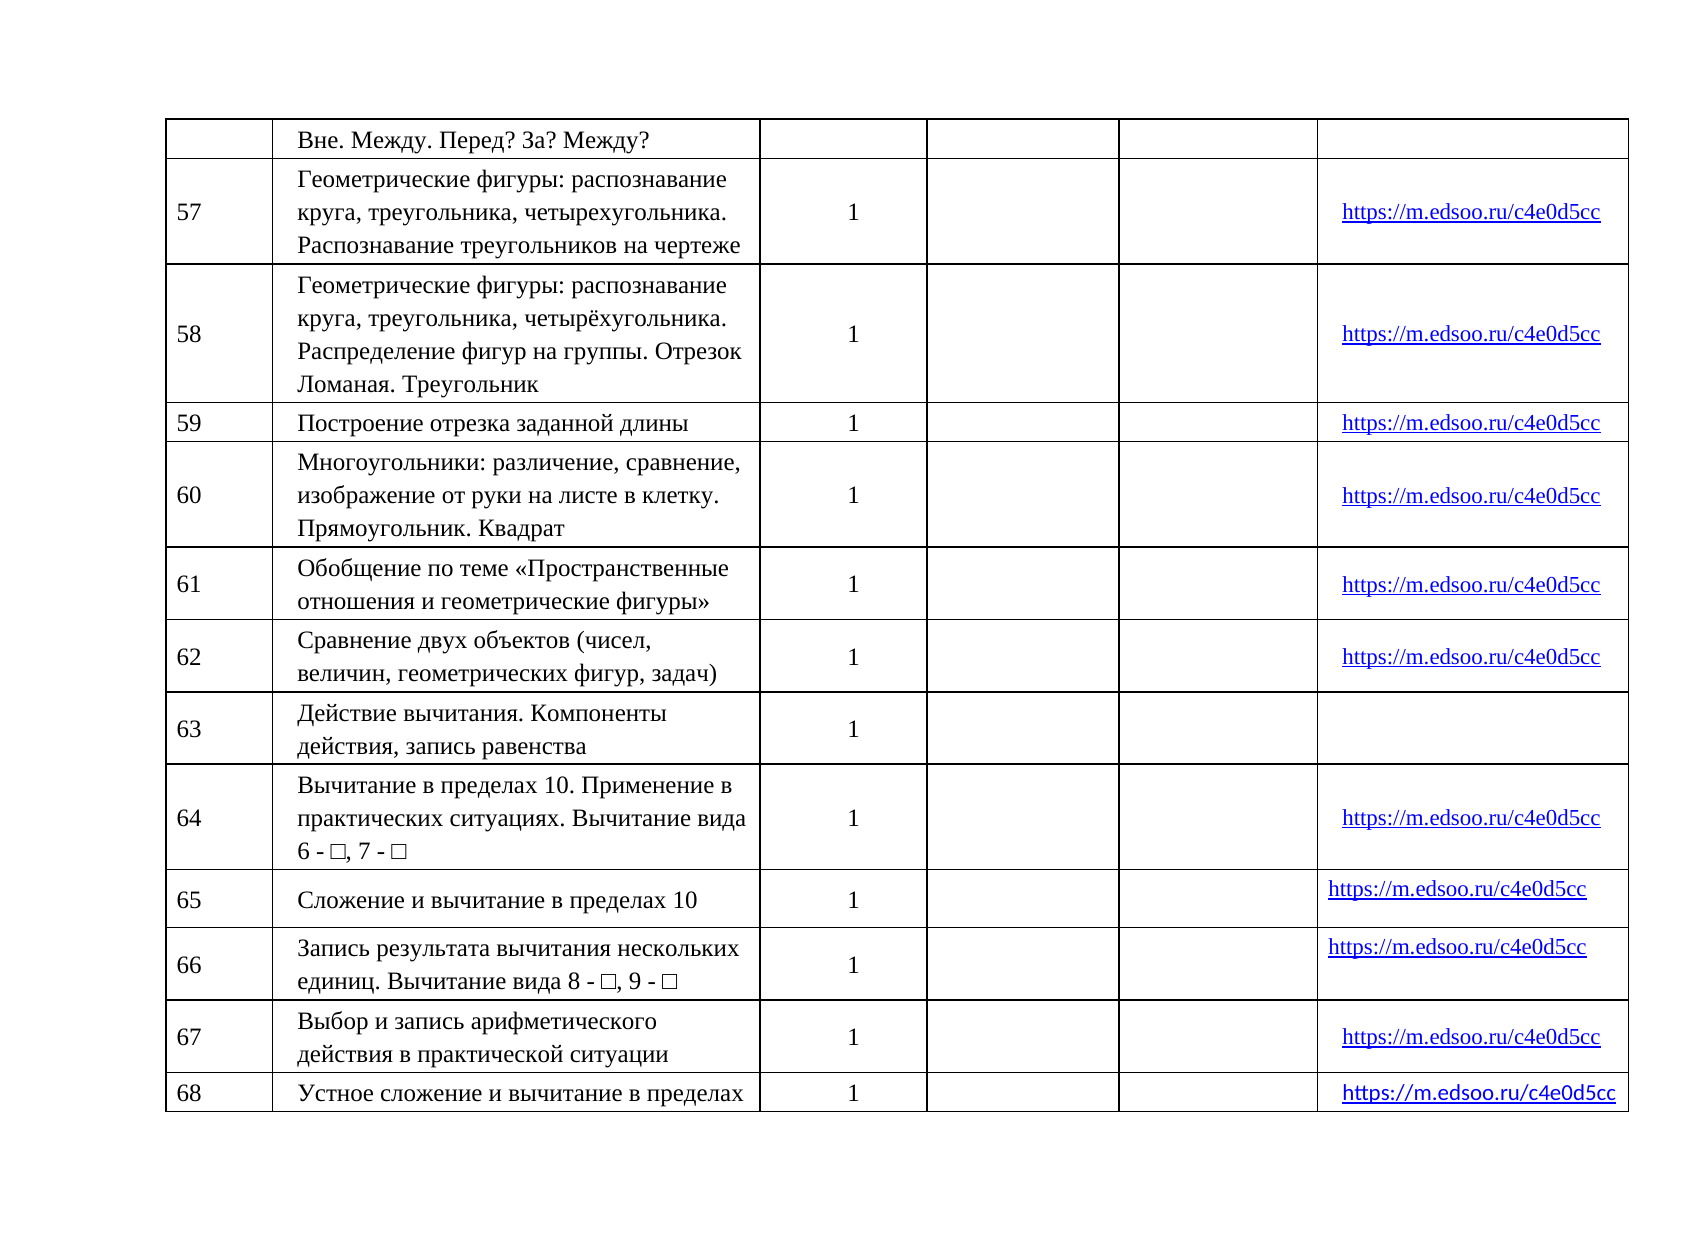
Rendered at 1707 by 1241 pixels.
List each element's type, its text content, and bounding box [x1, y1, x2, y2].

table_cell 60 [167, 442, 272, 546]
table_cell 1 [761, 1073, 926, 1111]
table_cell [273, 1073, 759, 1111]
table_cell Сложение и вычитание в пределах 10 [273, 870, 759, 927]
table_cell 68 [167, 1073, 272, 1111]
table_cell 1 [761, 159, 926, 263]
table_cell 1 [761, 403, 926, 441]
table_cell 1 [761, 1001, 926, 1071]
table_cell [1318, 120, 1628, 157]
table_cell [928, 928, 1118, 999]
table_cell 1 [761, 620, 926, 691]
table_cell [928, 442, 1118, 546]
table_cell 1 [761, 120, 926, 157]
table_cell Многоугольники: различение, сравнение, изображение от руки на листе в клетку. Прямоугольник. Квадрат [273, 442, 759, 546]
table_cell [1120, 442, 1317, 546]
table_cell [1318, 1073, 1628, 1111]
table_cell https://m.edsoo.ru/c4e0d5cc [1318, 159, 1628, 263]
table_cell [1120, 620, 1317, 691]
table_cell [928, 159, 1118, 263]
table_cell 64 [167, 765, 272, 869]
table_cell [928, 548, 1118, 618]
table_cell Выбор и запись арифметического действия в практической ситуации [273, 1001, 759, 1071]
table_cell 58 [167, 265, 272, 401]
table_cell [1318, 693, 1628, 763]
table_cell https://m.edsoo.ru/c4e0d5cc [1318, 870, 1628, 927]
table_cell https://m.edsoo.ru/c4e0d5cc [1318, 442, 1628, 546]
table_cell 59 [167, 403, 272, 441]
table_cell https://m.edsoo.ru/c4e0d5cc [1318, 928, 1628, 999]
table_cell 1 [761, 442, 926, 546]
table_cell 1 [761, 870, 926, 927]
table_cell https://m.edsoo.ru/c4e0d5cc [1318, 548, 1628, 618]
table_cell https://m.edsoo.ru/c4e0d5cc [1318, 620, 1628, 691]
table_cell 1 [761, 928, 926, 999]
table_cell [1120, 403, 1317, 441]
table_cell 1 [761, 693, 926, 763]
table_cell Обобщение по теме «Пространственные отношения и геометрические фигуры» [273, 548, 759, 618]
table_cell [928, 870, 1118, 927]
table_cell https://m.edsoo.ru/c4e0d5cc [1318, 765, 1628, 869]
table_cell 61 [167, 548, 272, 618]
table_cell Вычитание в пределах 10. Применение в практических ситуациях. Вычитание вида 6 - □, 7 - □ [273, 765, 759, 869]
table_cell [928, 265, 1118, 401]
table_cell [928, 403, 1118, 441]
table_cell 67 [167, 1001, 272, 1071]
table_cell Запись результата вычитания нескольких единиц. Вычитание вида 8 - □, 9 - □ [273, 928, 759, 999]
table_cell [1120, 1001, 1317, 1071]
table_cell [1120, 1073, 1317, 1111]
table_cell [928, 1001, 1118, 1071]
table_cell [1120, 693, 1317, 763]
table_cell [1120, 765, 1317, 869]
table_cell Геометрические фигуры: распознавание круга, треугольника, четырёхугольника. Распределение фигур на группы. Отрезок Ломаная. Треугольник [273, 265, 759, 401]
table_cell 65 [167, 870, 272, 927]
table_cell [928, 620, 1118, 691]
table_cell Геометрические фигуры: распознавание круга, треугольника, четырехугольника. Распознавание треугольников на чертеже [273, 159, 759, 263]
table_cell [928, 693, 1118, 763]
table_cell Действие вычитания. Компоненты действия, запись равенства [273, 693, 759, 763]
table_cell [1120, 548, 1317, 618]
table_cell 1 [761, 765, 926, 869]
table_cell Построение отрезка заданной длины [273, 403, 759, 441]
table_cell Сравнение двух объектов (чисел, величин, геометрических фигур, задач) [273, 620, 759, 691]
table_cell https://m.edsoo.ru/c4e0d5cc [1318, 403, 1628, 441]
table_cell [1120, 928, 1317, 999]
table_cell 1 [761, 548, 926, 618]
table_cell https://m.edsoo.ru/c4e0d5cc [1318, 1001, 1628, 1071]
table_cell 66 [167, 928, 272, 999]
table_cell [928, 120, 1118, 157]
table_cell [1120, 265, 1317, 401]
table_cell [1120, 120, 1317, 157]
table_cell [928, 765, 1118, 869]
table_cell [1120, 870, 1317, 927]
table_cell 62 [167, 620, 272, 691]
table_cell [1120, 159, 1317, 263]
table_cell 57 [167, 159, 272, 263]
table_cell https://m.edsoo.ru/c4e0d5cc [1318, 265, 1628, 401]
table_cell [928, 1073, 1118, 1111]
table_cell 56 [167, 120, 272, 157]
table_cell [273, 120, 759, 157]
table_cell 63 [167, 693, 272, 763]
table_cell 1 [761, 265, 926, 401]
